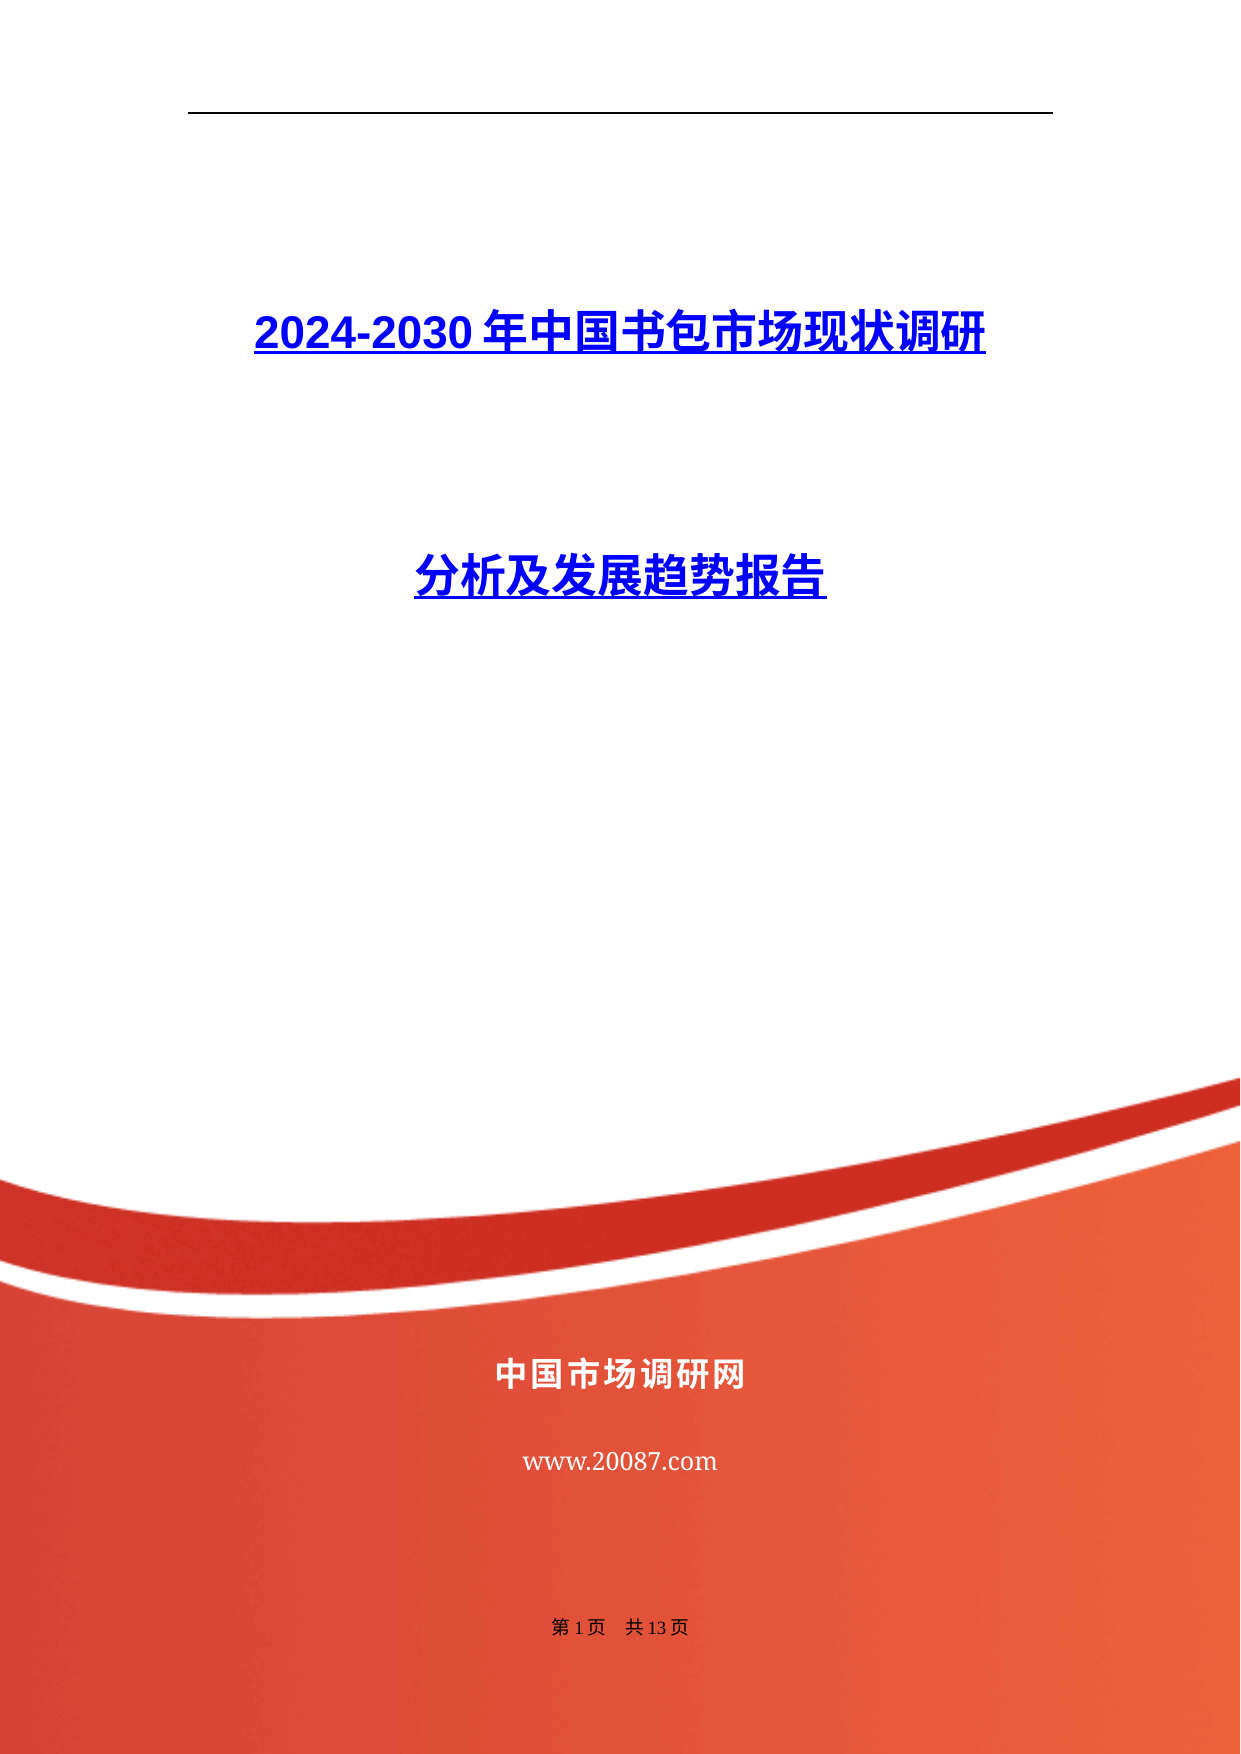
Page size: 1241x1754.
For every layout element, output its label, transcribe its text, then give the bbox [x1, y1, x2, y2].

table_header 2024-2030年中国书包市场现状调研分析及发展趋势报告 [188, 207, 1053, 773]
picture [0, 1006, 1241, 1754]
text www.20087.com [187, 1428, 1053, 1493]
subtitle 中国市场调研网 [187, 1339, 1053, 1404]
